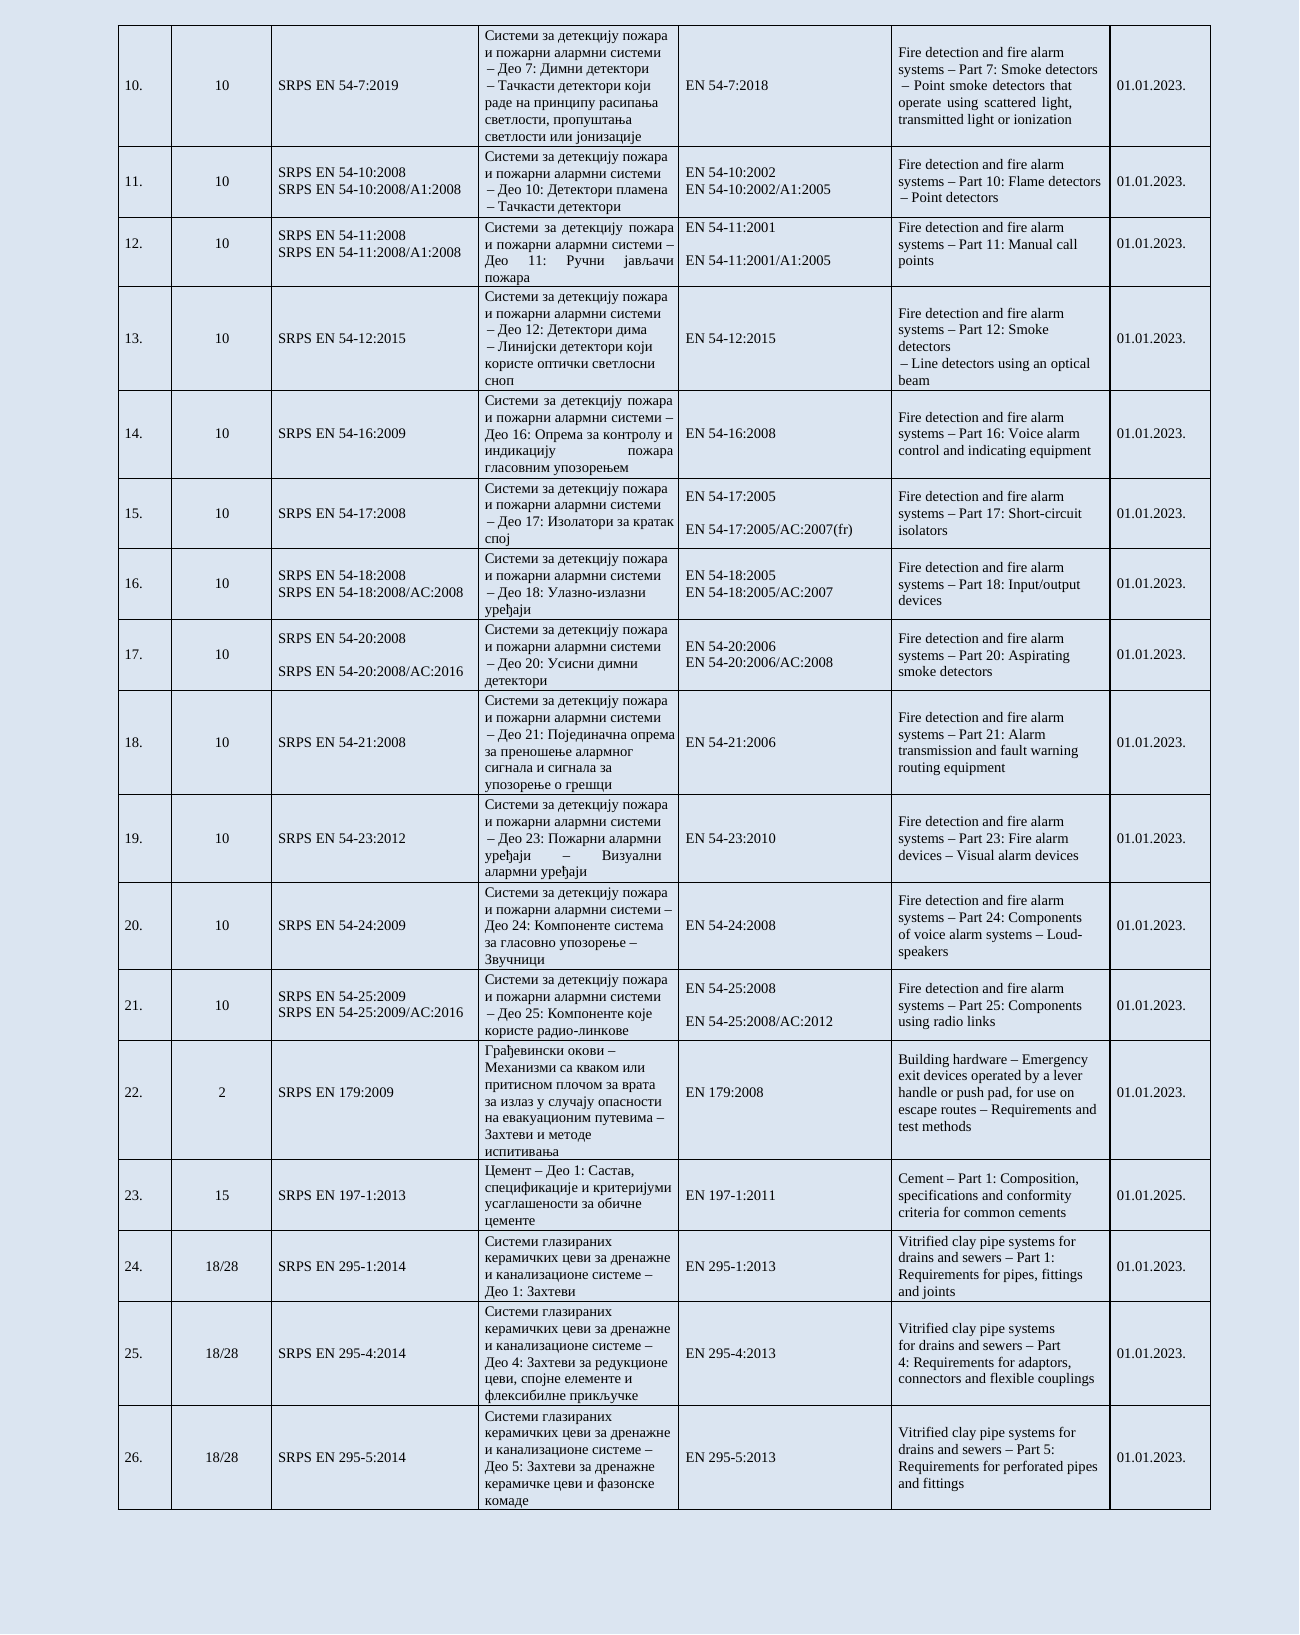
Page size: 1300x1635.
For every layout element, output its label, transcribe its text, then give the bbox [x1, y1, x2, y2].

table_cell Vitrified clay pipe systems for drains and sewers – Part 4: Requirements for adaptors, connectors and flexible couplings [892, 1302, 1109, 1405]
table_cell 01.01.2023. [1111, 287, 1210, 390]
table_cell Fire detection and fire alarm systems – Part 17: Short-circuit isolators [892, 479, 1109, 548]
table_cell Системи за детекцију пожара и пожарни алармни системи – Део 20: Усисни димни детектори [479, 620, 678, 690]
table_cell 10 [172, 391, 271, 477]
table_cell 01.01.2023. [1111, 147, 1210, 217]
table_cell EN 54-10:2002 EN 54-10:2002/A1:2005 [679, 147, 891, 217]
table_cell 01.01.2025. [1111, 1160, 1210, 1230]
table_cell Системи за детекцију пожара и пожарни алармни системи – Део 10: Детектори пламена – Тачкасти детектори [479, 147, 678, 217]
table_cell Fire detection and fire alarm systems – Part 24: Components of voice alarm systems – Loud- speakers [892, 883, 1109, 969]
table_cell 2 [172, 1041, 271, 1159]
table_cell 01.01.2023. [1111, 1231, 1210, 1301]
table_cell 10 [172, 691, 271, 794]
table_cell Fire detection and fire alarm systems – Part 20: Aspirating smoke detectors [892, 620, 1109, 690]
table_cell 17. [119, 620, 171, 690]
table_cell 01.01.2023. [1111, 795, 1210, 882]
table_cell 23. [119, 1160, 171, 1230]
table_cell Системи за детекцију пожара и пожарни алармни системи – Део 16: Опрема за контролу и индикацију пожара гласовним упозорењем [479, 391, 678, 477]
table_header 10 [172, 26, 271, 146]
table_header SRPS EN 54-7:2019 [272, 26, 478, 146]
table_cell Fire detection and fire alarm systems – Part 18: Input/output devices [892, 549, 1109, 619]
table_cell EN 54-18:2005 EN 54-18:2005/AC:2007 [679, 549, 891, 619]
table_cell 19. [119, 795, 171, 882]
table_cell 24. [119, 1231, 171, 1301]
table_cell SRPS EN 54-21:2008 [272, 691, 478, 794]
table_cell 16. [119, 549, 171, 619]
table_cell SRPS EN 54-20:2008 SRPS EN 54-20:2008/AC:2016 [272, 620, 478, 690]
table_cell 01.01.2023. [1111, 391, 1210, 477]
table_cell 18. [119, 691, 171, 794]
table_cell Vitrified clay pipe systems for drains and sewers – Part 5: Requirements for perforated pipes and fittings [892, 1406, 1109, 1509]
table_cell EN 54-12:2015 [679, 287, 891, 390]
table_cell 10 [172, 795, 271, 882]
table_cell 21. [119, 970, 171, 1040]
table_cell EN 295-4:2013 [679, 1302, 891, 1405]
table_cell SRPS EN 295-4:2014 [272, 1302, 478, 1405]
table_cell 15. [119, 479, 171, 548]
table_cell EN 54-11:2001 EN 54-11:2001/A1:2005 [679, 218, 891, 286]
table_cell 10 [172, 620, 271, 690]
table_cell Fire detection and fire alarm systems – Part 12: Smoke detectors – Line detectors using an optical beam [892, 287, 1109, 390]
table_cell 01.01.2023. [1111, 549, 1210, 619]
table_cell 01.01.2023. [1111, 218, 1210, 286]
table_cell Системи глазираних керамичких цеви за дренажне и канализационе системе – Део 4: Захтеви за редукционе цеви, спојне елементе и флексибилне прикључке [479, 1302, 678, 1405]
table_cell 10 [172, 549, 271, 619]
table_cell SRPS EN 54-25:2009 SRPS EN 54-25:2009/AC:2016 [272, 970, 478, 1040]
table_cell 12. [119, 218, 171, 286]
table_cell EN 54-25:2008 EN 54-25:2008/AC:2012 [679, 970, 891, 1040]
table_cell Цемент – Део 1: Састав, спецификације и критеријуми усаглашености за обичне цементе [479, 1160, 678, 1230]
table_cell Building hardware – Emergency exit devices operated by a lever handle or push pad, for use on escape routes – Requirements and test methods [892, 1041, 1109, 1159]
table_cell Системи глазираних керамичких цеви за дренажне и канализационе системе – Део 1: Захтеви [479, 1231, 678, 1301]
table_cell 13. [119, 287, 171, 390]
table_cell EN 197-1:2011 [679, 1160, 891, 1230]
table_cell EN 54-21:2006 [679, 691, 891, 794]
table_cell Грађевински окови – Механизми са кваком или притисном плочом за врата за излаз у случају опасности на евакуационим путевима – Захтеви и методе испитивања [479, 1041, 678, 1159]
table_cell SRPS EN 295-1:2014 [272, 1231, 478, 1301]
table_cell SRPS EN 54-23:2012 [272, 795, 478, 882]
table_cell EN 54-16:2008 [679, 391, 891, 477]
table_cell EN 179:2008 [679, 1041, 891, 1159]
table_cell Системи за детекцију пожара и пожарни алармни системи – Део 24: Компоненте система за гласовно упозорење – Звучници [479, 883, 678, 969]
table_cell SRPS EN 54-12:2015 [272, 287, 478, 390]
table_cell 25. [119, 1302, 171, 1405]
table_cell EN 54-20:2006 EN 54-20:2006/AC:2008 [679, 620, 891, 690]
table_cell 01.01.2023. [1111, 1406, 1210, 1509]
table_header 01.01.2023. [1111, 26, 1210, 146]
table_cell Fire detection and fire alarm systems – Part 21: Alarm transmission and fault warning routing equipment [892, 691, 1109, 794]
table_cell SRPS EN 54-16:2009 [272, 391, 478, 477]
table_cell Системи за детекцију пожара и пожарни алармни системи – Део 17: Изолатори за кратак спој [479, 479, 678, 548]
table_cell 15 [172, 1160, 271, 1230]
table_cell 26. [119, 1406, 171, 1509]
table_cell 11. [119, 147, 171, 217]
table_cell SRPS EN 179:2009 [272, 1041, 478, 1159]
table_cell SRPS EN 295-5:2014 [272, 1406, 478, 1509]
table_cell 10 [172, 147, 271, 217]
table_cell Fire detection and fire alarm systems – Part 10: Flame detectors – Point detectors [892, 147, 1109, 217]
table_cell 01.01.2023. [1111, 1041, 1210, 1159]
table_cell Системи за детекцију пожара и пожарни алармни системи – Део 11: Ручни јављачи пожара [479, 218, 678, 286]
table_cell Fire detection and fire alarm systems – Part 25: Components using radio links [892, 970, 1109, 1040]
table_cell Fire detection and fire alarm systems – Part 11: Manual call points [892, 218, 1109, 286]
table_cell EN 295-1:2013 [679, 1231, 891, 1301]
table_cell 18/28 [172, 1231, 271, 1301]
table_cell EN 295-5:2013 [679, 1406, 891, 1509]
table_cell 01.01.2023. [1111, 970, 1210, 1040]
table_cell 18/28 [172, 1302, 271, 1405]
table_cell 18/28 [172, 1406, 271, 1509]
table_cell 22. [119, 1041, 171, 1159]
table_cell 01.01.2023. [1111, 479, 1210, 548]
table_cell Fire detection and fire alarm systems – Part 23: Fire alarm devices – Visual alarm devices [892, 795, 1109, 882]
table_header EN 54-7:2018 [679, 26, 891, 146]
table_cell Системи за детекцију пожара и пожарни алармни системи – Део 18: Улазно-излазни уређаји [479, 549, 678, 619]
table_header Системи за детекцију пожара и пожарни алармни системи – Део 7: Димни детектори – Тачкасти детектори који раде на принципу расипања светлости, пропуштања светлости или јонизације [479, 26, 678, 146]
table_cell 01.01.2023. [1111, 1302, 1210, 1405]
table_cell 01.01.2023. [1111, 691, 1210, 794]
table_cell 01.01.2023. [1111, 620, 1210, 690]
table_cell Системи за детекцију пожара и пожарни алармни системи – Део 21: Појединачна опрема за преношење алармног сигнала и сигнала за упозорење о грешци [479, 691, 678, 794]
table_cell 14. [119, 391, 171, 477]
table_cell EN 54-24:2008 [679, 883, 891, 969]
table_cell 20. [119, 883, 171, 969]
table_cell EN 54-17:2005 EN 54-17:2005/AC:2007(fr) [679, 479, 891, 548]
table_cell Системи глазираних керамичких цеви за дренажне и канализационе системе – Део 5: Захтеви за дренажне керамичке цеви и фазонске комаде [479, 1406, 678, 1509]
table_cell 01.01.2023. [1111, 883, 1210, 969]
table_cell SRPS EN 54-18:2008 SRPS EN 54-18:2008/AC:2008 [272, 549, 478, 619]
table_cell 10 [172, 883, 271, 969]
table_cell EN 54-23:2010 [679, 795, 891, 882]
table_cell Cement – Part 1: Composition, specifications and conformity criteria for common cements [892, 1160, 1109, 1230]
table_cell Системи за детекцију пожара и пожарни алармни системи – Део 12: Детектори дима – Линијски детектори који користе оптички светлосни сноп [479, 287, 678, 390]
table_cell 10 [172, 479, 271, 548]
table_cell Fire detection and fire alarm systems – Part 16: Voice alarm control and indicating equipment [892, 391, 1109, 477]
table_header Fire detection and fire alarm systems – Part 7: Smoke detectors – Point smoke detectors that operate using scattered light, transmitted light or ionization [892, 26, 1109, 146]
table_header 10. [119, 26, 171, 146]
table_cell Vitrified clay pipe systems for drains and sewers – Part 1: Requirements for pipes, fittings and joints [892, 1231, 1109, 1301]
table_cell 10 [172, 970, 271, 1040]
table_cell SRPS EN 54-11:2008 SRPS EN 54-11:2008/A1:2008 [272, 218, 478, 286]
table_cell SRPS EN 197-1:2013 [272, 1160, 478, 1230]
table_cell Системи за детекцију пожара и пожарни алармни системи – Део 25: Компоненте које користе радио-линкове [479, 970, 678, 1040]
table_cell Системи за детекцију пожара и пожарни алармни системи – Део 23: Пожарни алармни уређаји – Визуални алармни уређаји [479, 795, 678, 882]
table_cell SRPS EN 54-24:2009 [272, 883, 478, 969]
table_cell SRPS EN 54-17:2008 [272, 479, 478, 548]
table_cell SRPS EN 54-10:2008 SRPS EN 54-10:2008/A1:2008 [272, 147, 478, 217]
table_cell 10 [172, 218, 271, 286]
table_cell 10 [172, 287, 271, 390]
